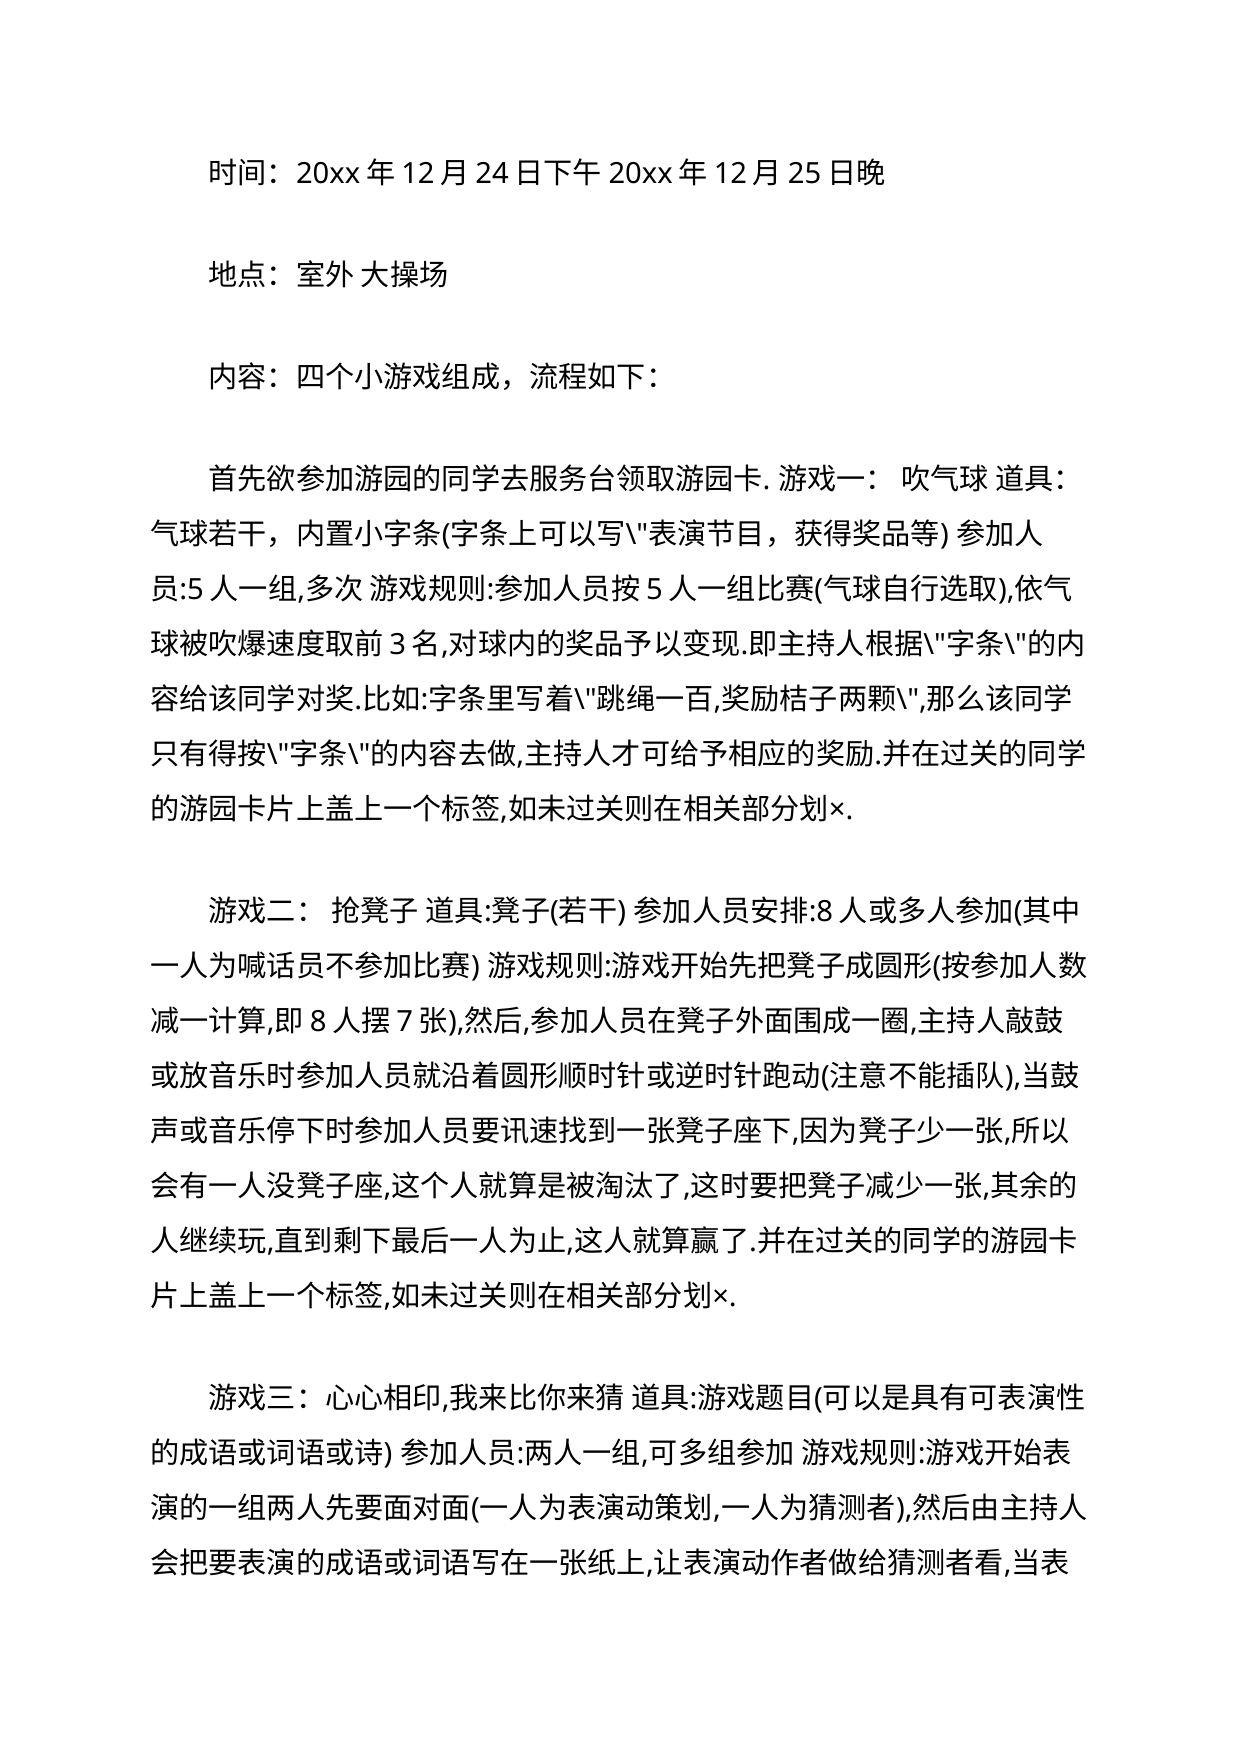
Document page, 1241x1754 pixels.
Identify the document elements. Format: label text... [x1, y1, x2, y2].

text 内容：四个小游戏组成，流程如下： [150, 354, 1090, 396]
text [150, 1374, 1090, 1582]
text 游戏二： 抢凳子 道具:凳子(若干) 参加人员安排:8人或多人参加(其中一人为喊话员不参加比赛) 游戏规则:游戏开始先把凳子成圆形(按参加人数减一计算,即8人摆7张),然后,参加人员在凳子外面围成一圈,主持人敲鼓或放音乐时参加人员就沿着圆形顺时针或逆时针跑动(注意不能插队),当鼓声或音乐停下时参加人员要讯速找到一张凳子座下,因为凳子少一张,所以会有一人没凳子座,这个人就算是被淘汰了,这时要把凳子减少一张,其余的人继续玩,直到剩下最后一人为止,这人就算赢了.并在过关的同学的游园卡片上盖上一个标签,如未过关则在相关部分划×. [150, 887, 1090, 1315]
text 地点：室外 大操场 [150, 252, 1090, 294]
text 时间：20xx年12月24日下午 20xx年12月25日晚 [150, 150, 1090, 192]
text 首先欲参加游园的同学去服务台领取游园卡. 游戏一： 吹气球 道具：气球若干，内置小字条(字条上可以写\"表演节目，获得奖品等) 参加人员:5人一组,多次 游戏规则:参加人员按5人一组比赛(气球自行选取),依气球被吹爆速度取前3名,对球内的奖品予以变现.即主持人根据\"字条\"的内容给该同学对奖.比如:字条里写着\"跳绳一百,奖励桔子两颗\",那么该同学只有得按\"字条\"的内容去做,主持人才可给予相应的奖励.并在过关的同学的游园卡片上盖上一个标签,如未过关则在相关部分划×. [150, 456, 1090, 828]
